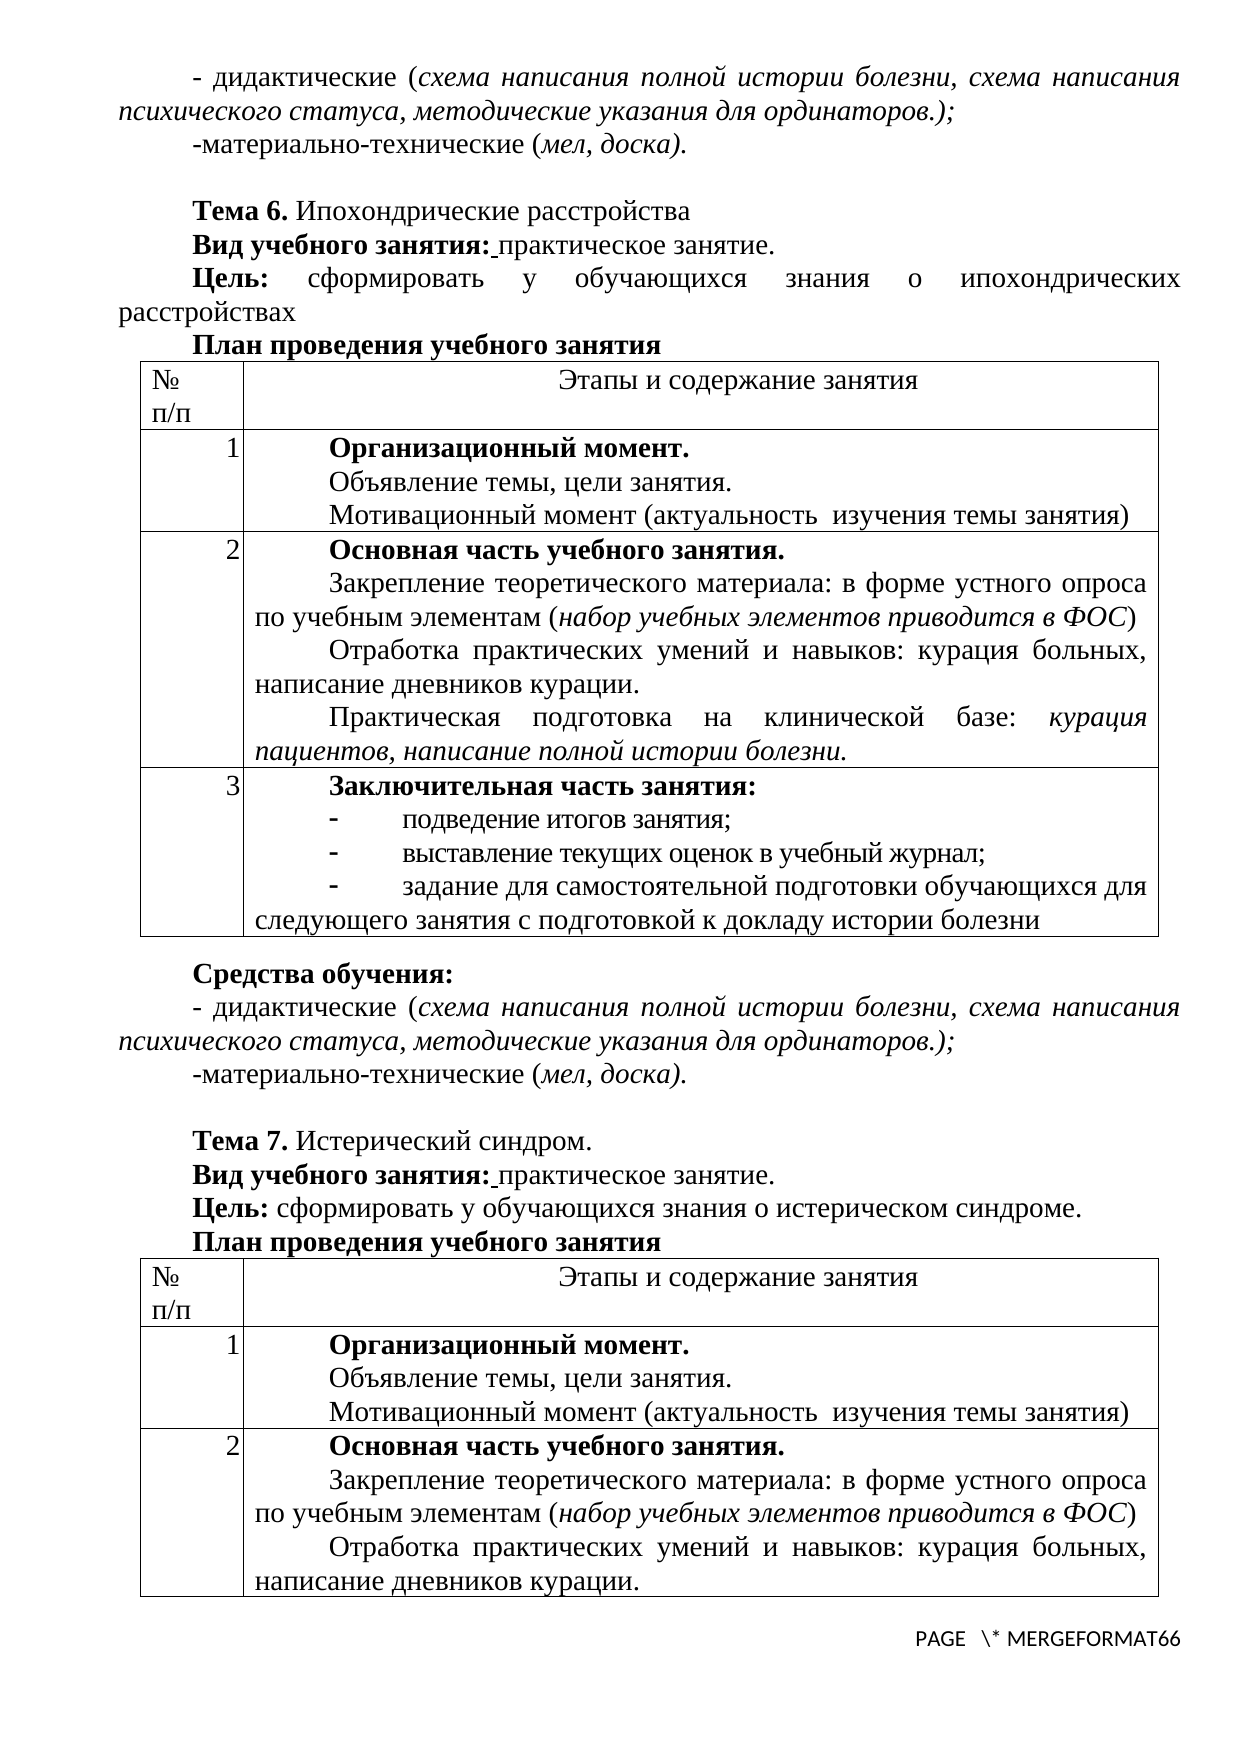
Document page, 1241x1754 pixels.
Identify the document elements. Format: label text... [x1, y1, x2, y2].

text Средства обучения: [118, 956, 1181, 989]
text План проведения учебного занятия [118, 327, 1181, 361]
text Тема 6. Ипохондрические расстройства [118, 193, 1181, 227]
text -материально-технические (мел, доска). [118, 1056, 1181, 1090]
table_header Этапы и содержание занятия [244, 1259, 1158, 1326]
table_cell 1 [141, 1327, 243, 1427]
table_cell 2 [141, 1429, 243, 1596]
table_cell Организационный момент. Объявление темы, цели занятия. Мотивационный момент (актуальность изучения темы занятия) [244, 1327, 1158, 1427]
table_cell 1 [141, 430, 243, 531]
table_cell 3 [141, 768, 243, 936]
table_cell Организационный момент. Объявление темы, цели занятия. Мотивационный момент (актуальность изучения темы занятия) [244, 430, 1158, 531]
text План проведения учебного занятия [118, 1224, 1181, 1258]
table_header № п/п [141, 1259, 243, 1326]
table_cell Заключительная часть занятия: подведение итогов занятия; выставление текущих оценок в учебный журнал; задание для самостоятельной подготовки обучающихся для следующего занятия с подготовкой к докладу истории болезни [244, 768, 1158, 936]
text Тема 7. Истерический синдром. [118, 1123, 1181, 1157]
text -материально-технические (мел, доска). [118, 126, 1181, 160]
table_cell 2 [141, 532, 243, 767]
text - дидактические (схема написания полной истории болезни, схема написания психического статуса, методические указания для ординаторов.); [118, 989, 1181, 1056]
text Цель: сформировать у обучающихся знания о ипохондрических расстройствах [118, 260, 1181, 327]
text - дидактические (схема написания полной истории болезни, схема написания психического статуса, методические указания для ординаторов.); [118, 59, 1181, 126]
table_header Этапы и содержание занятия [244, 362, 1158, 429]
text Вид учебного занятия: практическое занятие. [118, 1157, 1181, 1191]
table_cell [244, 1429, 1158, 1596]
table_header № п/п [141, 362, 243, 429]
text Вид учебного занятия: практическое занятие. [118, 227, 1181, 260]
text Цель: сформировать у обучающихся знания о истерическом синдроме. [118, 1191, 1181, 1224]
